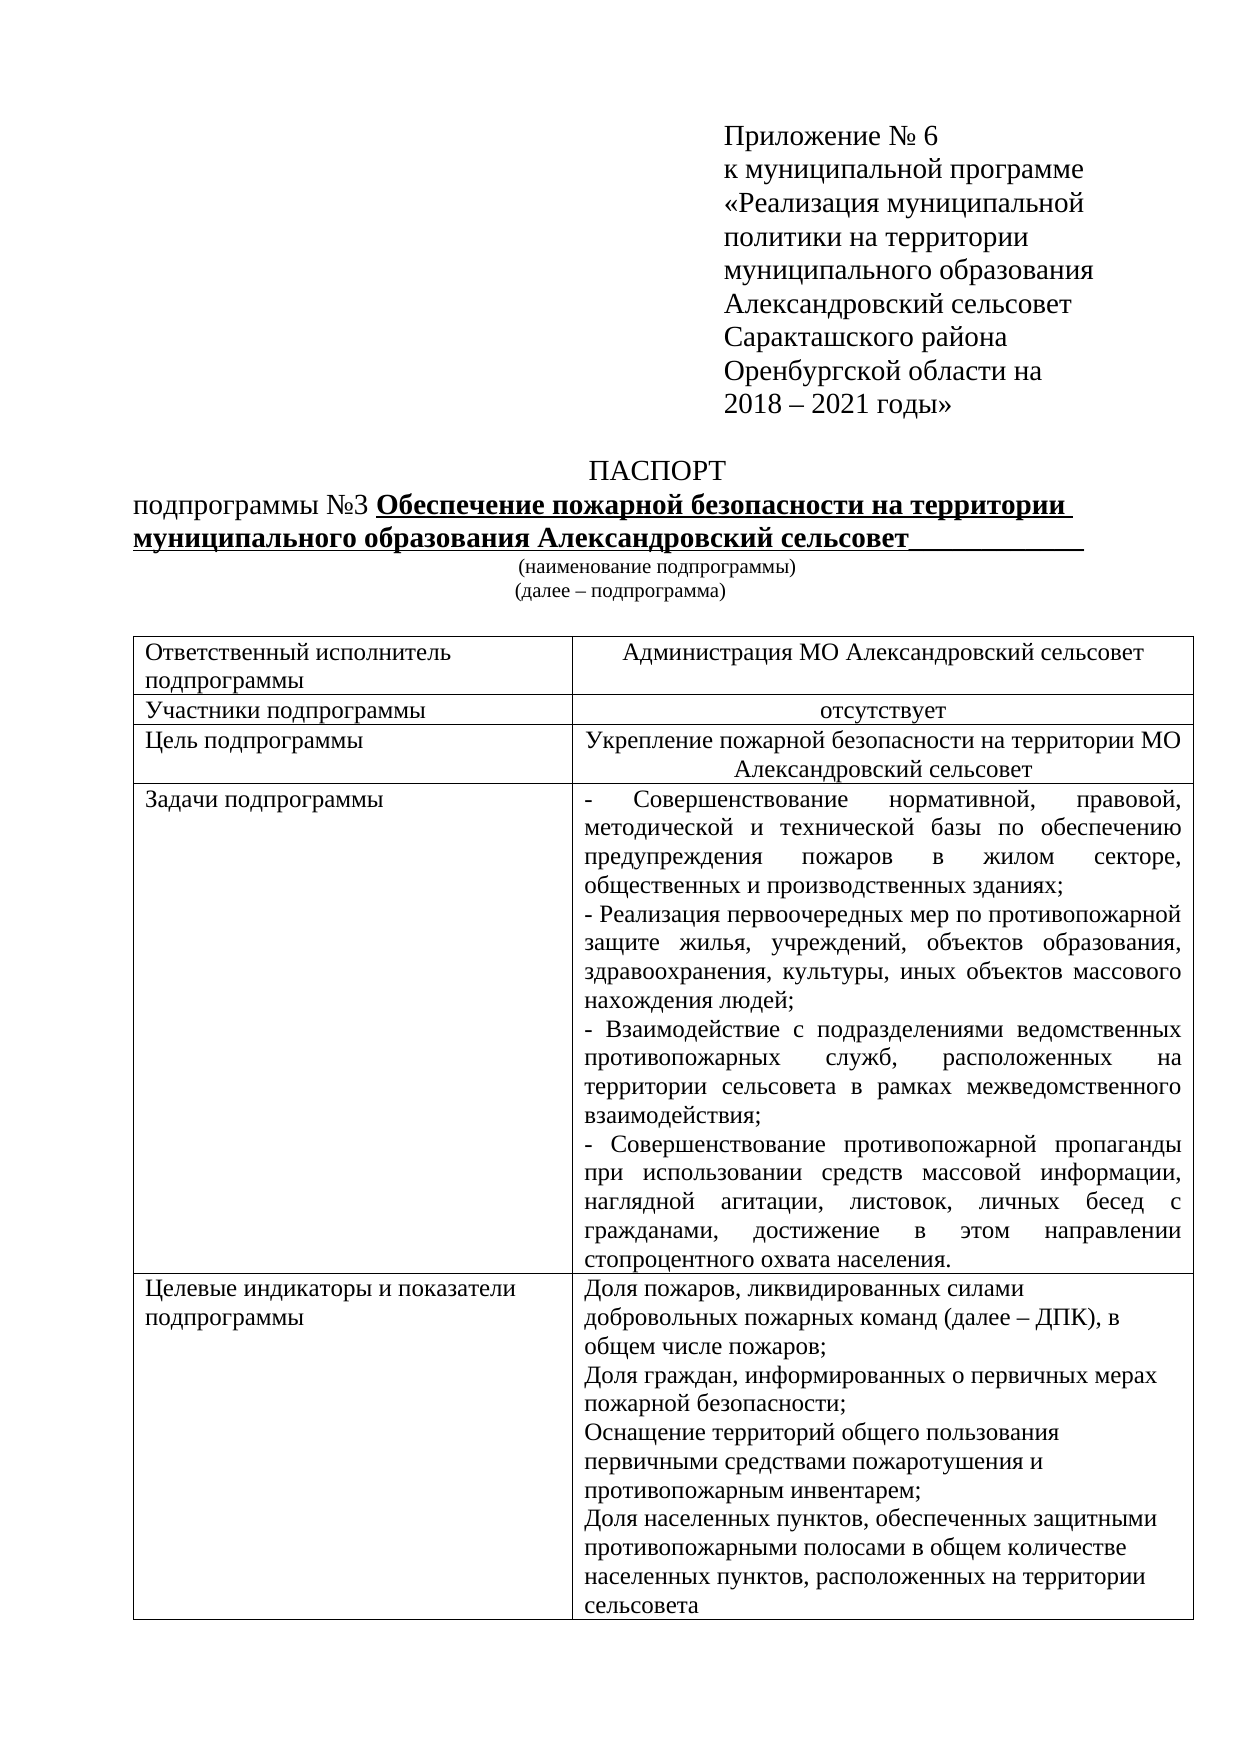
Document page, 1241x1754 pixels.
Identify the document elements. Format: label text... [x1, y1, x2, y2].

table_cell Целевые индикаторы и показатели подпрограммы [134, 1274, 572, 1618]
table_cell Укрепление пожарной безопасности на территории МО Александровский сельсовет [573, 725, 1193, 783]
table_cell Доля пожаров, ликвидированных силами добровольных пожарных команд (далее – ДПК), в общем числе пожаров; Доля граждан, информированных о первичных мерах пожарной безопасности; Оснащение территорий общего пользования первичными средствами пожаротушения и противопожарным инвентарем; Доля населенных пунктов, обеспеченных защитными противопожарными полосами в общем количестве населенных пунктов, расположенных на территории сельсовета [573, 1274, 1193, 1618]
text к муниципальной программе [723, 152, 1107, 185]
text ПАСПОРТ [133, 453, 1107, 487]
table_cell Задачи подпрограммы [134, 784, 572, 1272]
text «Реализация муниципальной политики на территории муниципального образования Александровский сельсовет Саракташского района Оренбургской области на 2018 – 2021 годы» [723, 185, 1107, 420]
table_cell - Совершенствование нормативной, правовой, методической и технической базы по обеспечению предупреждения пожаров в жилом секторе, общественных и производственных зданиях; - Реализация первоочередных мер по противопожарной защите жилья, учреждений, объектов образования, здравоохранения, культуры, иных объектов массового нахождения людей; - Взаимодействие с подразделениями ведомственных противопожарных служб, расположенных на территории сельсовета в рамках межведомственного взаимодействия; - Совершенствование противопожарной пропаганды при использовании средств массовой информации, наглядной агитации, листовок, личных бесед с гражданами, достижение в этом направлении стопроцентного охвата населения. [573, 784, 1193, 1272]
table_header Администрация МО Александровский сельсовет [573, 637, 1193, 694]
table_cell Цель подпрограммы [134, 725, 572, 783]
text (далее – подпрограмма) [133, 578, 1107, 602]
text подпрограммы №3 Обеспечение пожарной безопасности на территории муниципального образования Александровский сельсовет____________ [133, 487, 1107, 554]
text (наименование подпрограммы) [133, 554, 1107, 578]
text Приложение № 6 [723, 118, 1107, 152]
table_cell Участники подпрограммы [134, 695, 572, 724]
table_cell отсутствует [573, 695, 1193, 724]
table_header Ответственный исполнитель подпрограммы [134, 637, 572, 694]
